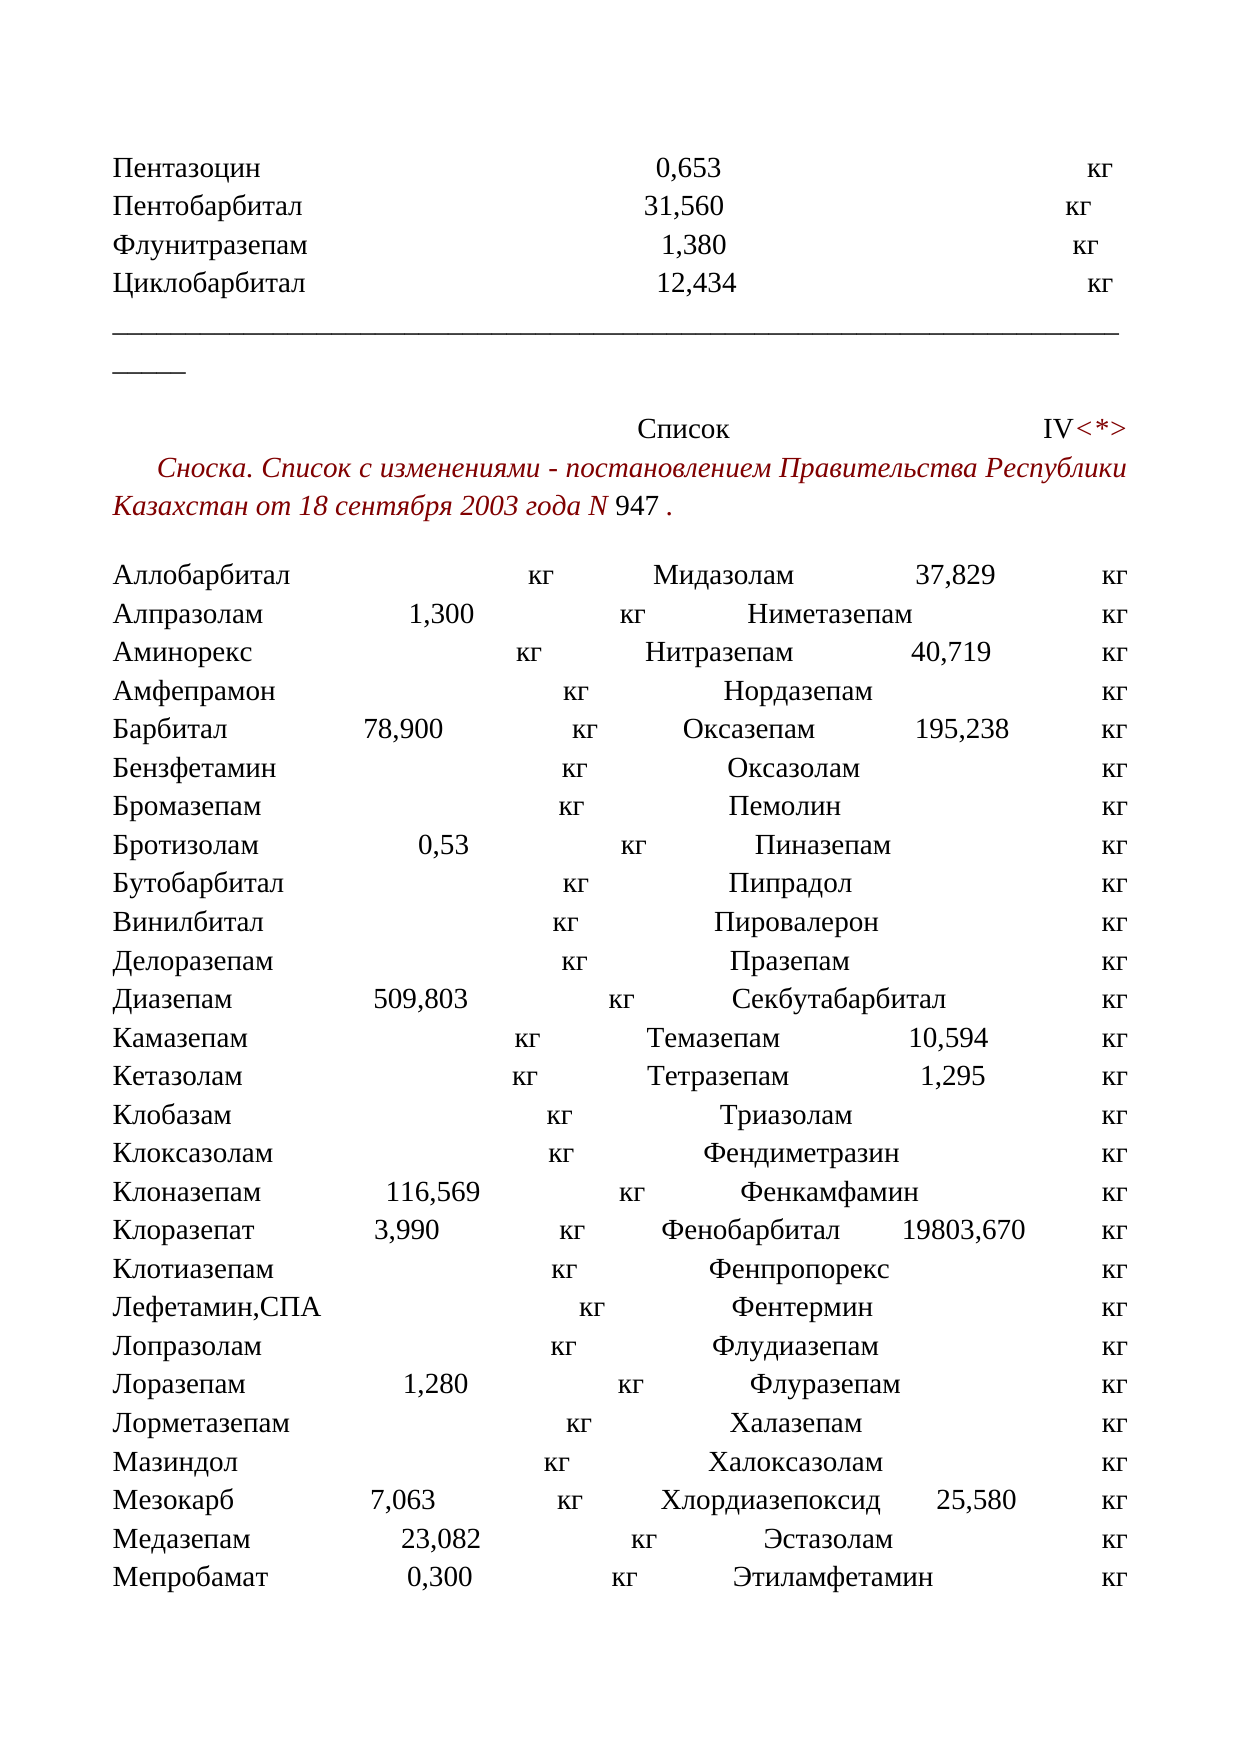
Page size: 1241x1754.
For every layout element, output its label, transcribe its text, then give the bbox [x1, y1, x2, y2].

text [112, 150, 1128, 376]
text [112, 557, 1128, 1593]
text Список IV <*> Сноска. Список с изменениями - постановлением Правительства Республики Казахстан от 18 сентября 2003 года N 947 . [112, 411, 1128, 522]
